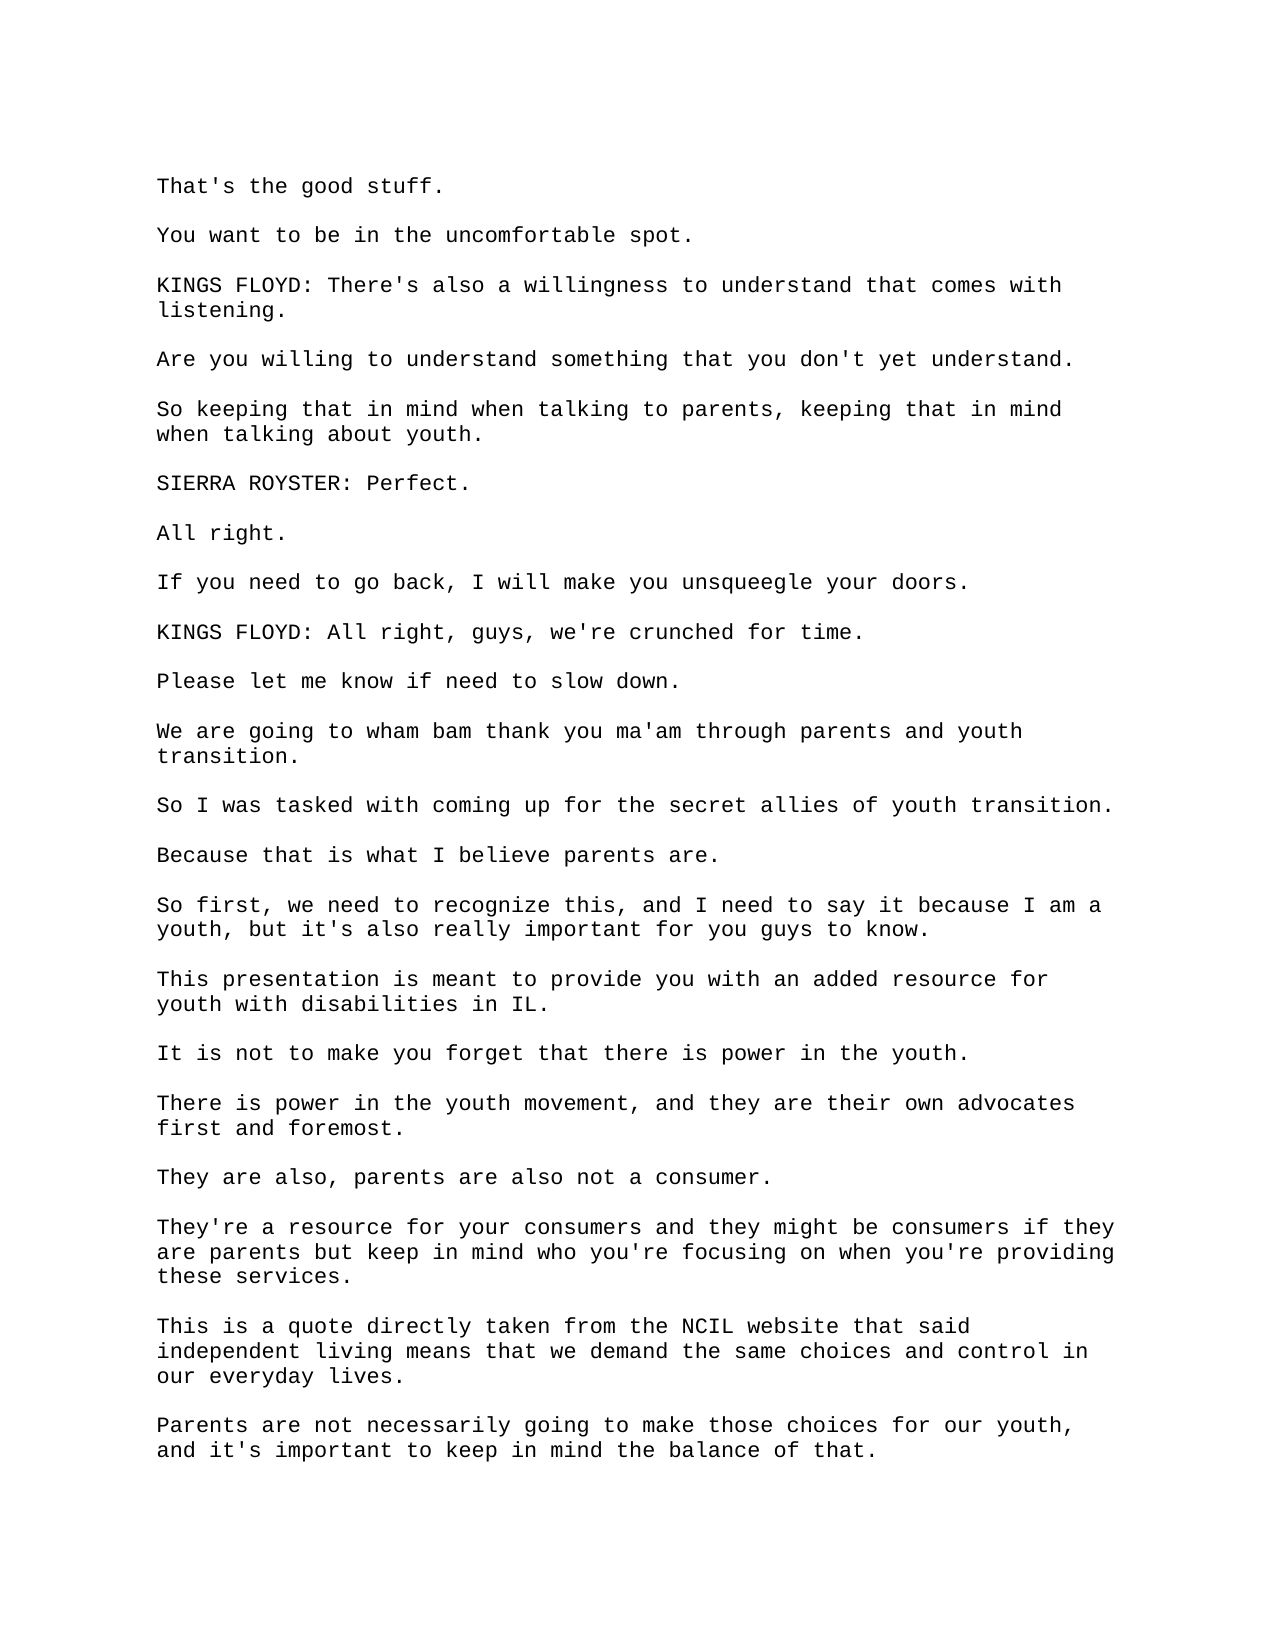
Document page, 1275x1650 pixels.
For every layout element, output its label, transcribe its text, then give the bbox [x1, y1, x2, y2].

text There is power in the youth movement, and they are their own advocates first and foremost. [156, 1092, 1118, 1142]
text So first, we need to recognize this, and I need to say it because I am a youth, but it's also really important for you guys to know. [156, 894, 1118, 943]
text They're a resource for your consumers and they might be consumers if they are parents but keep in mind who you're focusing on when you're providing these services. [156, 1216, 1118, 1290]
text SIERRA ROYSTER: Perfect. [156, 472, 1118, 497]
text KINGS FLOYD: There's also a willingness to understand that comes with listening. [156, 274, 1118, 323]
text Parents are not necessarily going to make those choices for our youth, and it's important to keep in mind the balance of that. [156, 1414, 1118, 1464]
text This presentation is meant to provide you with an added resource for youth with disabilities in IL. [156, 968, 1118, 1018]
text We are going to wham bam thank you ma'am through parents and youth transition. [156, 720, 1118, 770]
text Because that is what I believe parents are. [156, 844, 1118, 869]
text So keeping that in mind when talking to parents, keeping that in mind when talking about youth. [156, 398, 1118, 447]
text Please let me know if need to slow down. [156, 671, 1118, 695]
text If you need to go back, I will make you unsqueegle your doors. [156, 571, 1118, 596]
text That's the good stuff. [156, 175, 1118, 199]
text You want to be in the uncomfortable spot. [156, 224, 1118, 249]
text They are also, parents are also not a consumer. [156, 1166, 1118, 1191]
text Are you willing to understand something that you don't yet understand. [156, 348, 1118, 373]
text It is not to make you forget that there is power in the youth. [156, 1042, 1118, 1067]
text So I was tasked with coming up for the secret allies of youth transition. [156, 794, 1118, 819]
text This is a quote directly taken from the NCIL website that said independent living means that we demand the same choices and control in our everyday lives. [156, 1315, 1118, 1389]
text All right. [156, 522, 1118, 547]
text KINGS FLOYD: All right, guys, we're crunched for time. [156, 621, 1118, 646]
